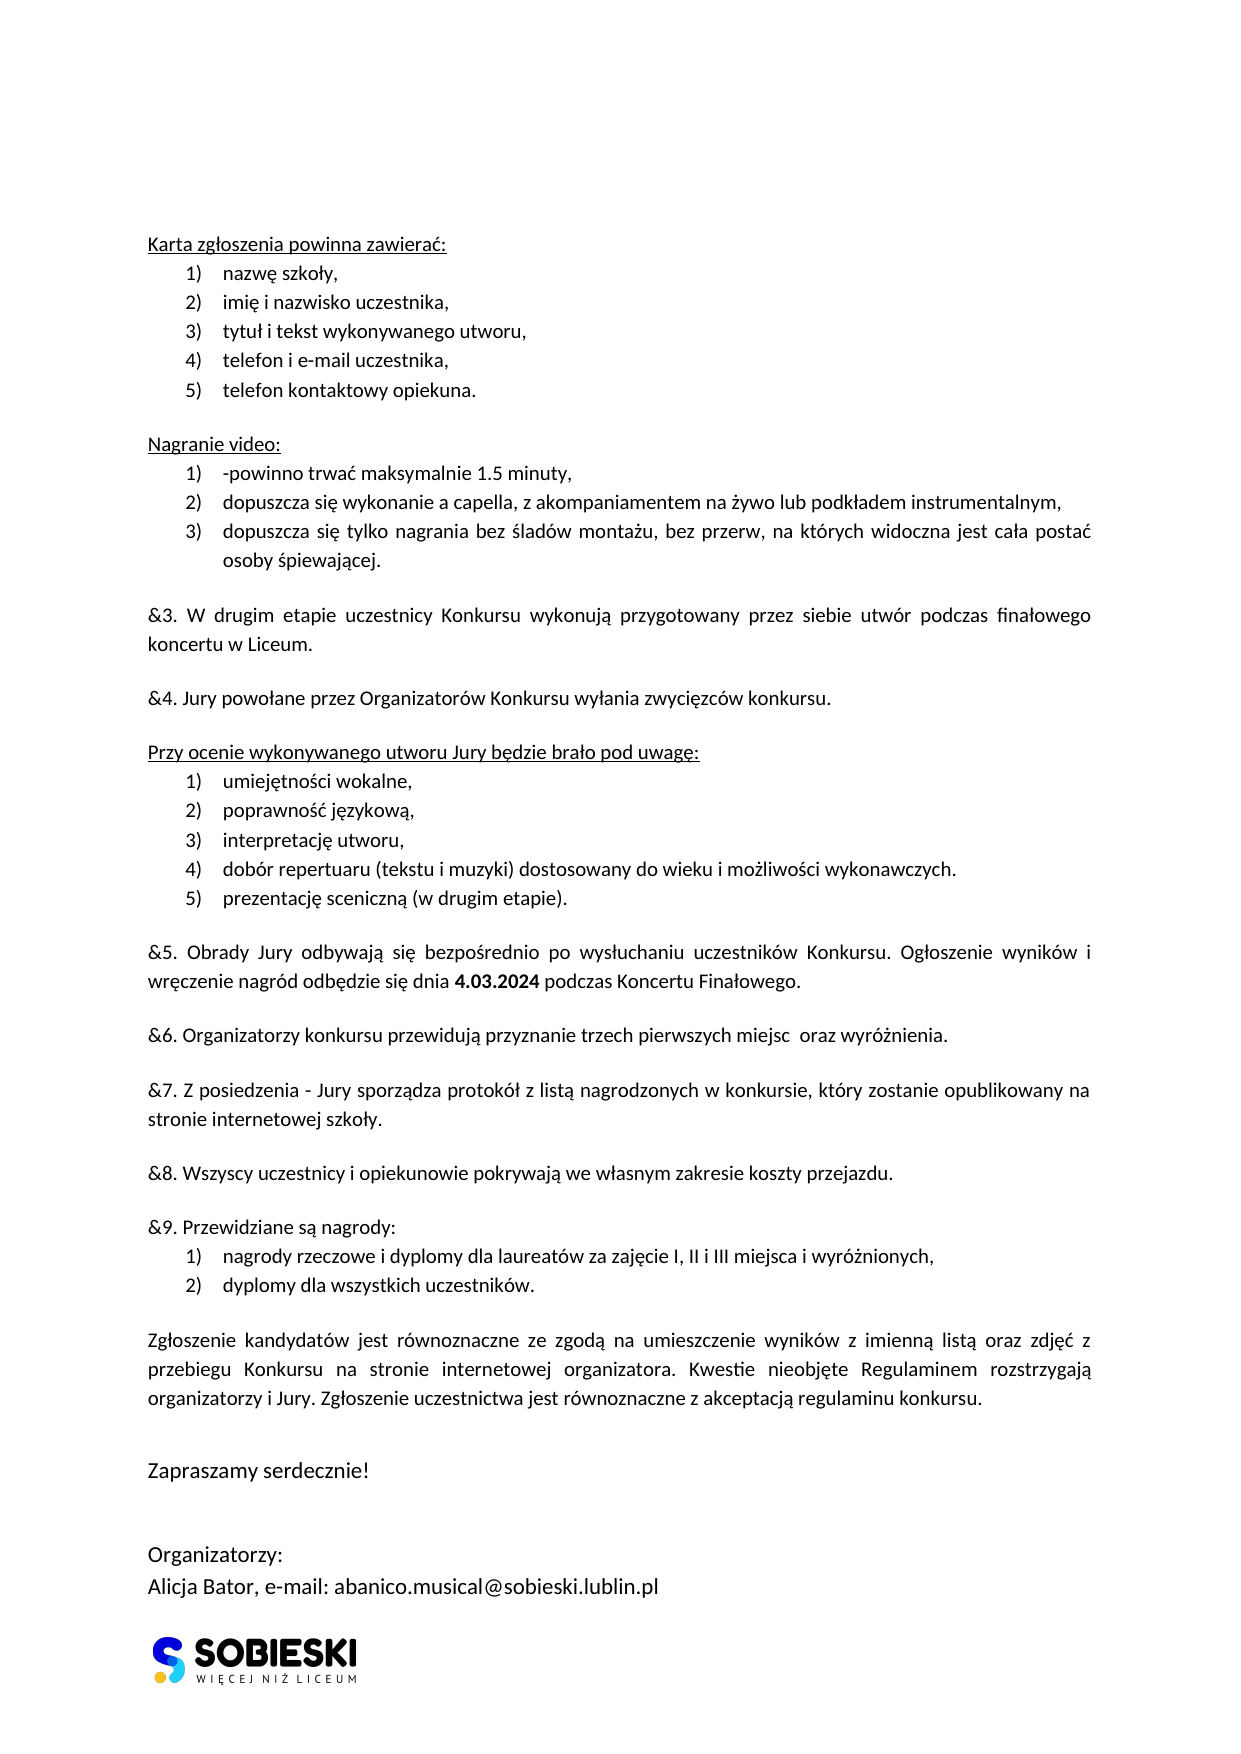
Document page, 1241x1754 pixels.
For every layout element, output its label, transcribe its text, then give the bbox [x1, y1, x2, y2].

text &5. Obrady Jury odbywają się bezpośrednio po wysłuchaniu uczestników Konkursu. Ogłoszenie wyników i wręczenie nagród odbędzie się dnia 4.03.2024 podczas Koncertu Finałowego. [148, 939, 1093, 994]
text &7. Z posiedzenia - Jury sporządza protokół z listą nagrodzonych w konkursie, który zostanie opublikowany na stronie internetowej szkoły. [148, 1077, 1093, 1131]
list tytuł i tekst wykonywanego utworu, [185, 318, 1093, 344]
text &9. Przewidziane są nagrody: [148, 1214, 1093, 1240]
list umiejętności wokalne, [185, 768, 1093, 794]
list dopuszcza się wykonanie a capella, z akompaniamentem na żywo lub podkładem instrumentalnym, [185, 489, 1093, 515]
text Przy ocenie wykonywanego utworu Jury będzie brało pod uwagę: [148, 739, 1093, 765]
list telefon kontaktowy opiekuna. [185, 377, 1093, 402]
list nagrody rzeczowe i dyplomy dla laureatów za zajęcie I, II i III miejsca i wyróżnionych, [185, 1243, 1093, 1269]
list imię i nazwisko uczestnika, [185, 289, 1093, 315]
text Zgłoszenie kandydatów jest równoznaczne ze zgodą na umieszczenie wyników z imienną listą oraz zdjęć z przebiegu Konkursu na stronie internetowej organizatora. Kwestie nieobjęte Regulaminem rozstrzygają organizatorzy i Jury. Zgłoszenie uczestnictwa jest równoznaczne z akceptacją regulaminu konkursu. [148, 1327, 1093, 1411]
text &8. Wszyscy uczestnicy i opiekunowie pokrywają we własnym zakresie koszty przejazdu. [148, 1160, 1093, 1186]
list telefon i e-mail uczestnika, [185, 348, 1093, 373]
list dopuszcza się tylko nagrania bez śladów montażu, bez przerw, na których widoczna jest cała postać osoby śpiewającej. [185, 518, 1093, 573]
text &3. W drugim etapie uczestnicy Konkursu wykonują przygotowany przez siebie utwór podczas finałowego koncertu w Liceum. [148, 602, 1093, 656]
list poprawność językową, [185, 798, 1093, 823]
text Karta zgłoszenia powinna zawierać: [148, 231, 1093, 256]
list dobór repertuaru (tekstu i muzyki) dostosowany do wieku i możliwości wykonawczych. [185, 856, 1093, 881]
text Alicja Bator, e-mail: abanico.musical@sobieski.lublin.pl [148, 1572, 1093, 1600]
text &4. Jury powołane przez Organizatorów Konkursu wyłania zwycięzców konkursu. [148, 685, 1093, 711]
text Nagranie video: [148, 431, 1093, 456]
text Zapraszamy serdecznie! [148, 1456, 1093, 1484]
list dyplomy dla wszystkich uczestników. [185, 1273, 1093, 1298]
list nazwę szkoły, [185, 260, 1093, 286]
list -powinno trwać maksymalnie 1.5 minuty, [185, 460, 1093, 486]
text Organizatorzy: [148, 1540, 1093, 1568]
list interpretację utworu, [185, 827, 1093, 852]
picture [147, 1632, 362, 1690]
text &6. Organizatorzy konkursu przewidują przyznanie trzech pierwszych miejsc oraz wyróżnienia. [148, 1023, 1093, 1048]
list prezentację sceniczną (w drugim etapie). [185, 885, 1093, 911]
